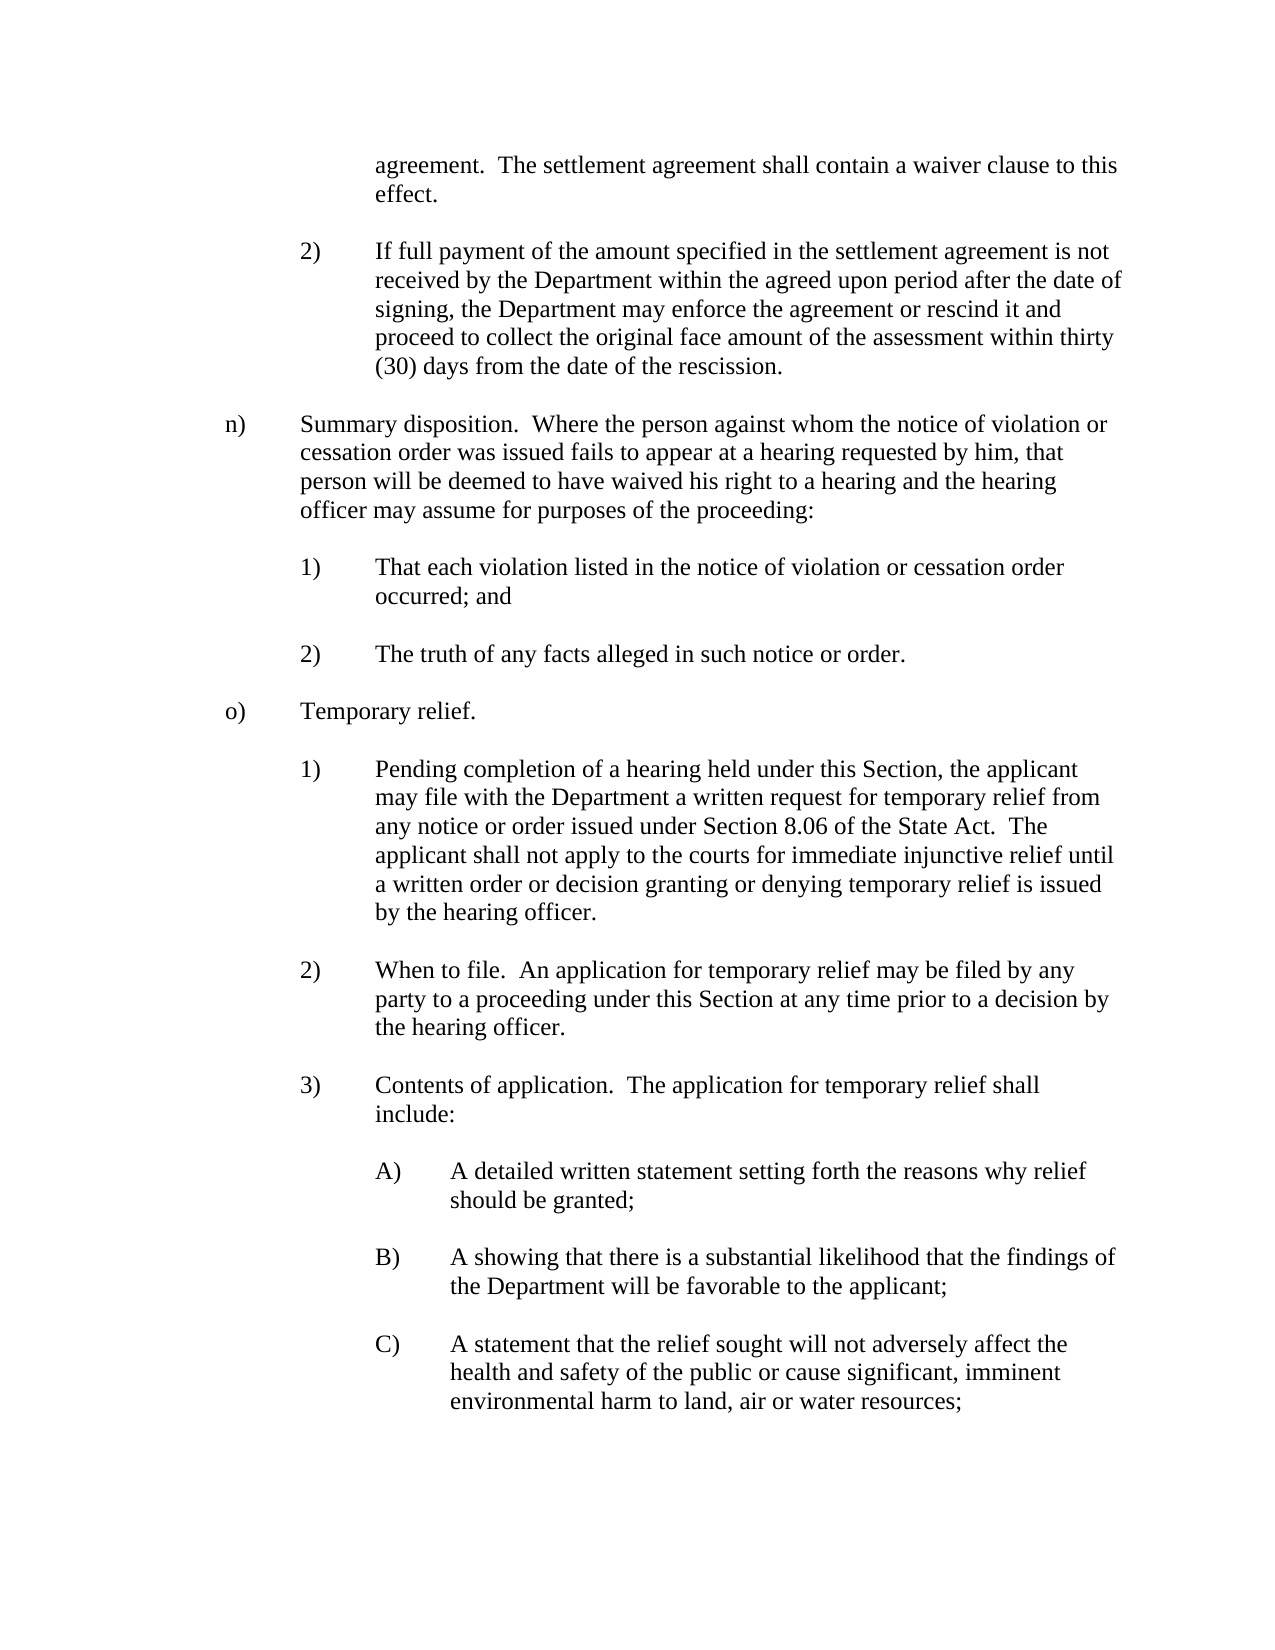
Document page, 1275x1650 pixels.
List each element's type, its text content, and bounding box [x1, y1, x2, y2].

text 2) The truth of any facts alleged in such notice or order. [300, 639, 1125, 667]
text B) A showing that there is a substantial likelihood that the findings of the Department will be favorable to the applicant; [375, 1242, 1125, 1300]
text o) Temporary relief. [225, 696, 1125, 725]
text C) A statement that the relief sought will not adversely affect the health and safety of the public or cause significant, imminent environmental harm to land, air or water resources; [375, 1329, 1125, 1415]
text 1) Pending completion of a hearing held under this Section, the applicant may file with the Department a written request for temporary relief from any notice or order issued under Section 8.06 of the State Act. The applicant shall not apply to the courts for immediate injunctive relief until a written order or decision granting or denying temporary relief is issued by the hearing officer. [300, 754, 1125, 926]
text 1) That each violation listed in the notice of violation or cessation order occurred; and [300, 552, 1125, 610]
text 2) When to file. An application for temporary relief may be filed by any party to a proceeding under this Section at any time prior to a decision by the hearing officer. [300, 955, 1125, 1041]
text n) Summary disposition. Where the person against whom the notice of violation or cessation order was issued fails to appear at a hearing requested by him, that person will be deemed to have waived his right to a hearing and the hearing officer may assume for purposes of the proceeding: [225, 409, 1125, 524]
text 2) If full payment of the amount specified in the settlement agreement is not received by the Department within the agreed upon period after the date of signing, the Department may enforce the agreement or rescind it and proceed to collect the original face amount of the assessment within thirty (30) days from the date of the rescission. [300, 236, 1125, 380]
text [300, 150, 1125, 207]
text 3) Contents of application. The application for temporary relief shall include: [300, 1070, 1125, 1127]
text A) A detailed written statement setting forth the reasons why relief should be granted; [375, 1156, 1125, 1214]
